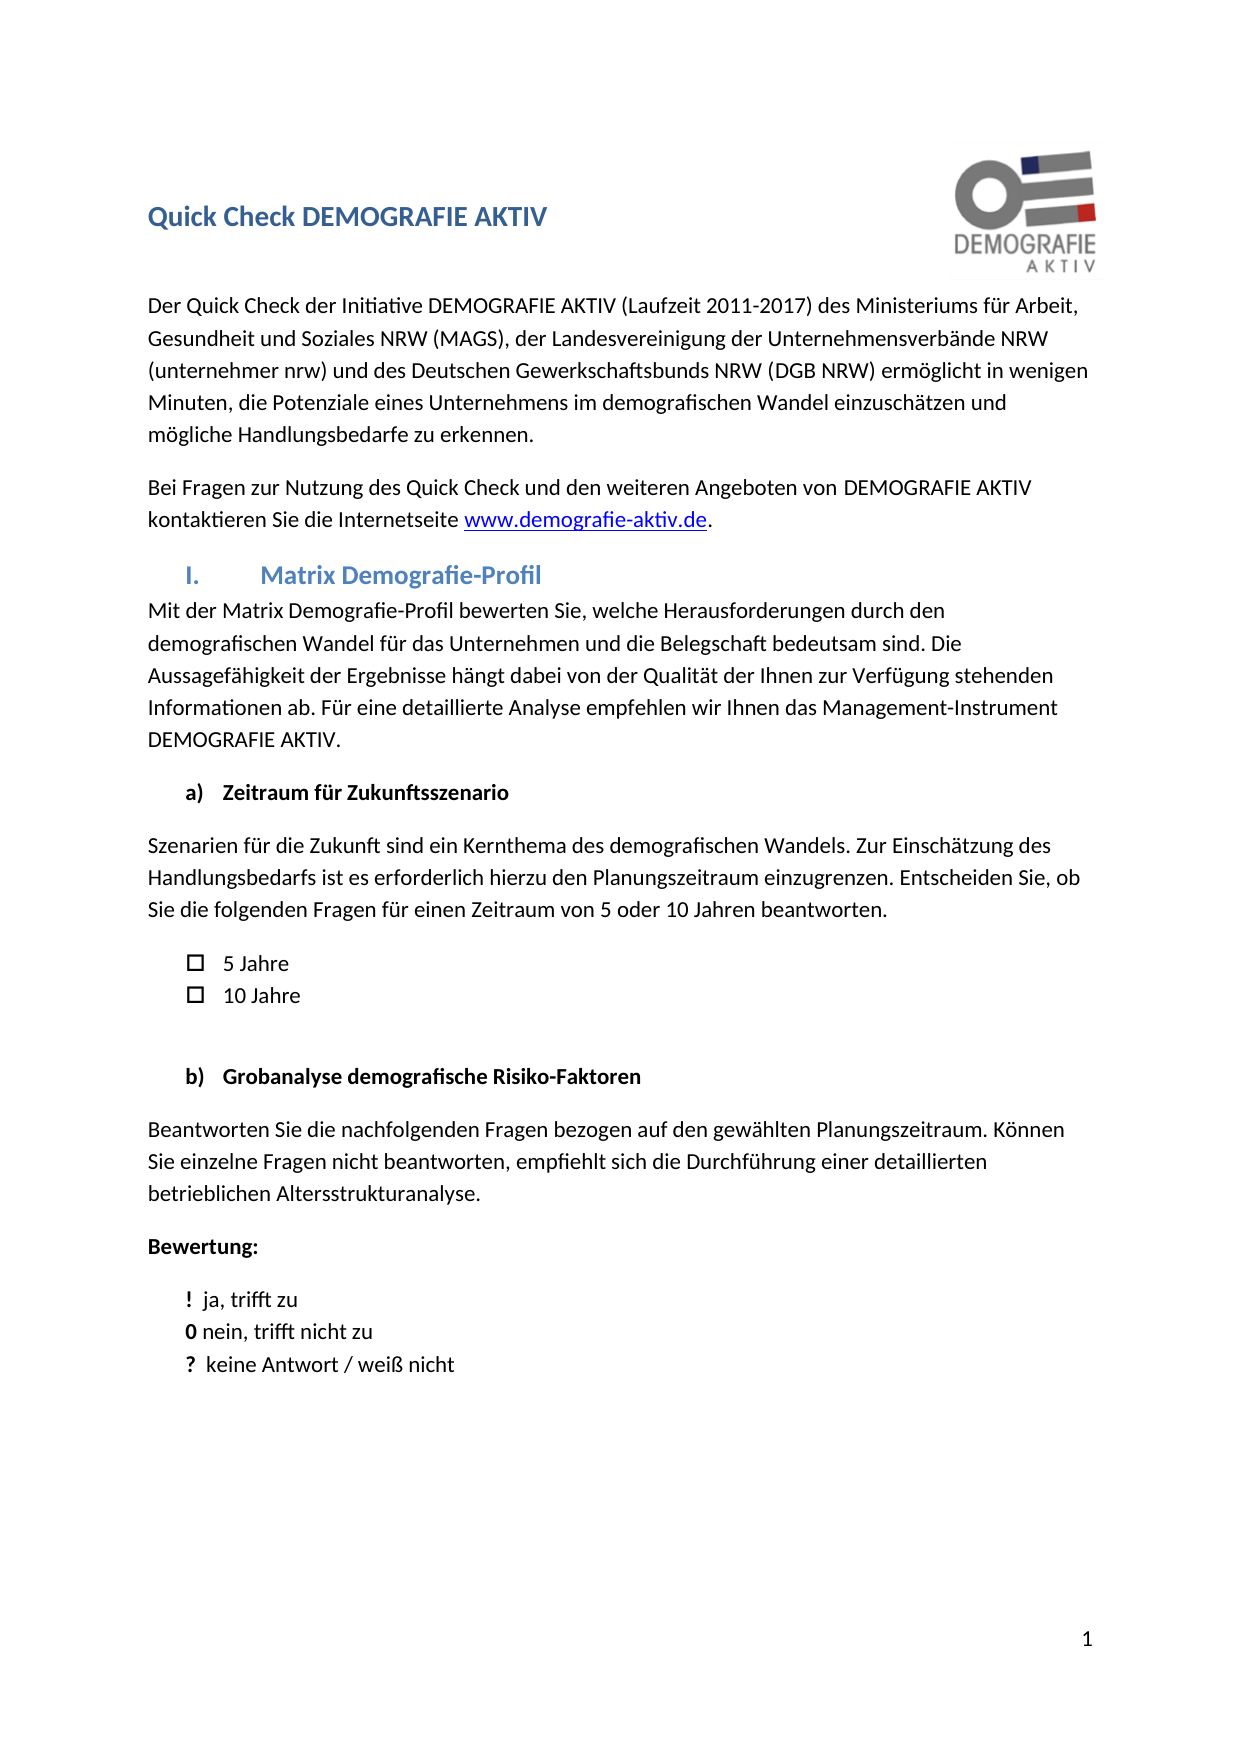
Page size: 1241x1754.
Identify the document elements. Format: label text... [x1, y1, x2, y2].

subtitle Quick Check DEMOGRAFIE AKTIV [148, 198, 948, 233]
list 10 Jahre [185, 981, 1093, 1009]
text Der Quick Check der Initiative DEMOGRAFIE AKTIV (Laufzeit 2011-2017) des Ministeriums für Arbeit, Gesundheit und Soziales NRW (MAGS), der Landesvereinigung der Unternehmensverbände NRW (unternehmer nrw) und des Deutschen Gewerkschaftsbunds NRW (Dgb nrw) ermöglicht in wenigen Minuten, die Potenziale eines Unternehmens im demografischen Wandel einzuschätzen und mögliche Handlungsbedarfe zu erkennen. [148, 292, 1093, 448]
text Bei Fragen zur Nutzung des Quick Check und den weiteren Angeboten von DEMOGRAFIE AKTIV kontaktieren Sie die Internetseite www.demografie-aktiv.de. [148, 473, 1093, 533]
text ? keine Antwort / weiß nicht [185, 1350, 1093, 1378]
text ! ja, trifft zu [185, 1285, 1093, 1313]
text Szenarien für die Zukunft sind ein Kernthema des demografischen Wandels. Zur Einschätzung des Handlungsbedarfs ist es erforderlich hierzu den Planungszeitraum einzugrenzen. Entscheiden Sie, ob Sie die folgenden Fragen für einen Zeitraum von 5 oder 10 Jahren beantworten. [148, 831, 1093, 924]
picture [948, 143, 1104, 281]
text Beantworten Sie die nachfolgenden Fragen bezogen auf den gewählten Planungszeitraum. Können Sie einzelne Fragen nicht beantworten, empfiehlt sich die Durchführung einer detaillierten betrieblichen Altersstrukturanalyse. [148, 1115, 1093, 1207]
list 5 Jahre [185, 949, 1093, 977]
text Mit der Matrix Demografie-Profil bewerten Sie, welche Herausforderungen durch den demografischen Wandel für das Unternehmen und die Belegschaft bedeutsam sind. Die Aussagefähigkeit der Ergebnisse hängt dabei von der Qualität der Ihnen zur Verfügung stehenden Informationen ab. Für eine detaillierte Analyse empfehlen wir Ihnen das Management-Instrument DEMOGRAFIE AKTIV. [148, 596, 1093, 753]
text 0 nein, trifft nicht zu [185, 1317, 1093, 1346]
subtitle Matrix Demografie-Profil [185, 558, 1093, 592]
list Zeitraum für Zukunftsszenario [185, 778, 1093, 806]
list Grobanalyse demografische Risiko-Faktoren [185, 1062, 1093, 1090]
text Bewertung: [148, 1232, 1093, 1260]
